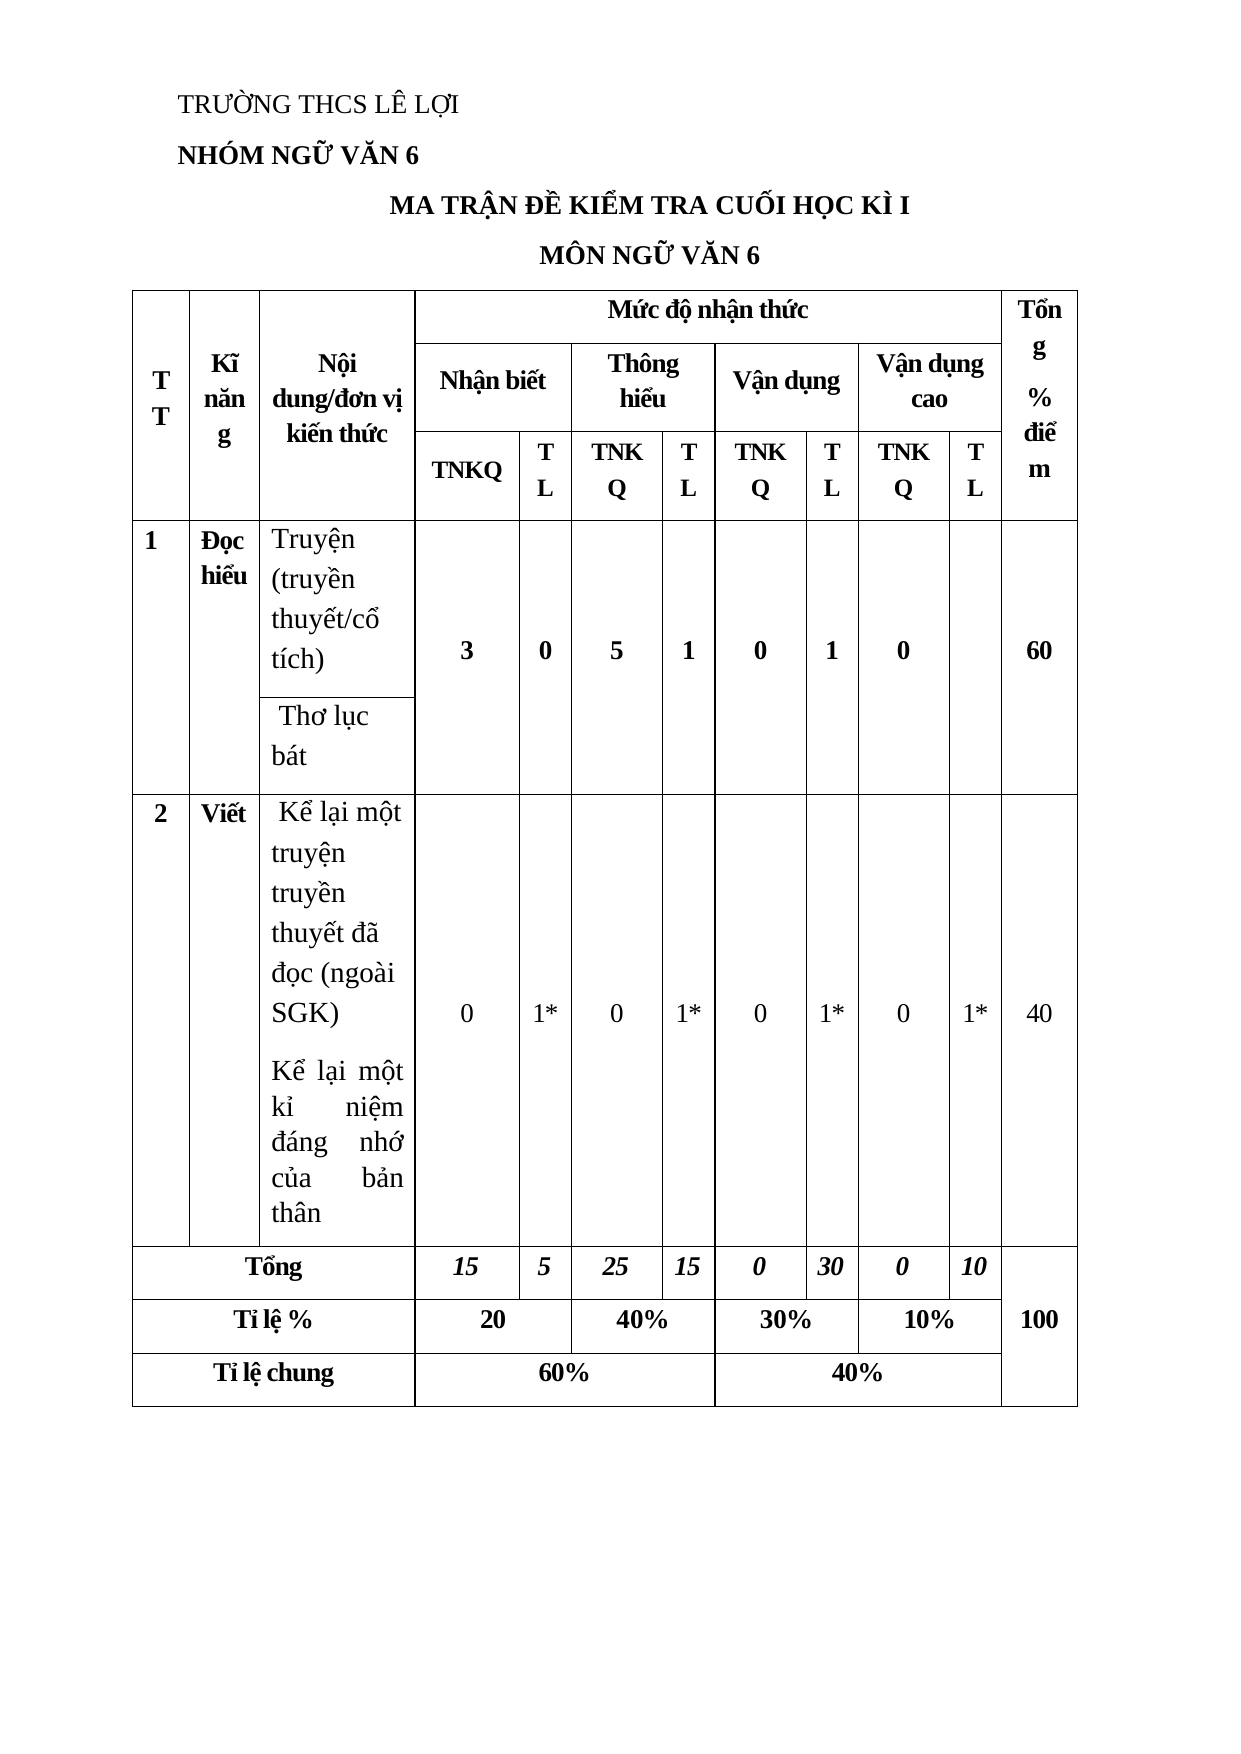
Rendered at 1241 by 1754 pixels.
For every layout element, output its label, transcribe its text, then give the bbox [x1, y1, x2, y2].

table_cell 40% [716, 1354, 1001, 1406]
table_cell TL [950, 432, 1001, 520]
table_cell 1 [807, 521, 858, 793]
table_cell Đọc hiểu [190, 521, 259, 793]
table_cell Truyện (truyền thuyết/cổ tích) [260, 521, 414, 697]
table_cell 0 [859, 795, 949, 1246]
text MA TRẬN ĐỀ KIỂM TRA CUỐI HỌC KÌ I [177, 189, 1122, 220]
table_cell 40% [572, 1300, 714, 1352]
table_cell TNKQ [859, 432, 949, 520]
table_cell 1* [520, 795, 571, 1246]
text MÔN NGỮ VĂN 6 [177, 239, 1122, 270]
table_cell 2 [133, 795, 189, 1246]
table_cell 10 [950, 1247, 1001, 1299]
table_cell 0 [859, 1247, 949, 1299]
table_cell Tỉ lệ chung [133, 1354, 414, 1406]
table_header Tổng % điểm [1002, 291, 1077, 520]
table_header TT [133, 291, 189, 520]
table_cell 5 [520, 1247, 571, 1299]
table_cell 15 [416, 1247, 519, 1299]
table_cell 25 [572, 1247, 662, 1299]
table_cell 3 [416, 521, 519, 793]
table_cell 100 [1002, 1247, 1077, 1406]
table_cell 20 [416, 1300, 571, 1352]
table_cell Tỉ lệ % [133, 1300, 414, 1352]
table_cell TL [663, 432, 714, 520]
table_cell 1* [950, 795, 1001, 1246]
table_cell 1 [663, 521, 714, 793]
table_cell Thơ lục bát [260, 698, 414, 793]
table_cell 60% [416, 1354, 714, 1406]
table_cell [950, 521, 1001, 793]
table_cell 0 [859, 521, 949, 793]
table_cell 0 [716, 795, 806, 1246]
table_cell Kể lại một truyện truyền thuyết đã đọc (ngoài SGK) Kể lại một kỉ niệm đáng nhớ của bản thân [260, 795, 414, 1246]
table_cell 0 [520, 521, 571, 793]
table_cell 0 [716, 521, 806, 793]
table_cell TL [807, 432, 858, 520]
table_cell Thông hiểu [572, 344, 714, 431]
table_cell Nhận biết [416, 344, 571, 431]
table_cell 0 [716, 1247, 806, 1299]
text TRƯỜNG THCS LÊ LỢI [177, 89, 1122, 120]
table_cell 1* [807, 795, 858, 1246]
table_cell Viết [190, 795, 259, 1246]
table_cell TNKQ [572, 432, 662, 520]
table_cell 60 [1002, 521, 1077, 793]
table_cell 1* [663, 795, 714, 1246]
table_cell Tổng [133, 1247, 414, 1299]
table_cell 0 [572, 795, 662, 1246]
table_cell 10% [859, 1300, 1001, 1352]
table_cell 30% [716, 1300, 858, 1352]
table_header Mức độ nhận thức [416, 291, 1001, 343]
table_cell Vận dụng [716, 344, 858, 431]
table_cell TL [520, 432, 571, 520]
table_header Kĩ năng [190, 291, 259, 520]
table_cell Vận dụng cao [859, 344, 1001, 431]
table_cell TNKQ [716, 432, 806, 520]
table_cell 30 [807, 1247, 858, 1299]
table_cell 15 [663, 1247, 714, 1299]
table_header Nội dung/đơn vị kiến thức [260, 291, 414, 520]
text NHÓM NGỮ VĂN 6 [177, 139, 1122, 170]
table_cell 0 [416, 795, 519, 1246]
table_cell TNKQ [416, 432, 519, 520]
table_cell 1 [133, 521, 189, 793]
table_cell 5 [572, 521, 662, 793]
table_cell 40 [1002, 795, 1077, 1246]
